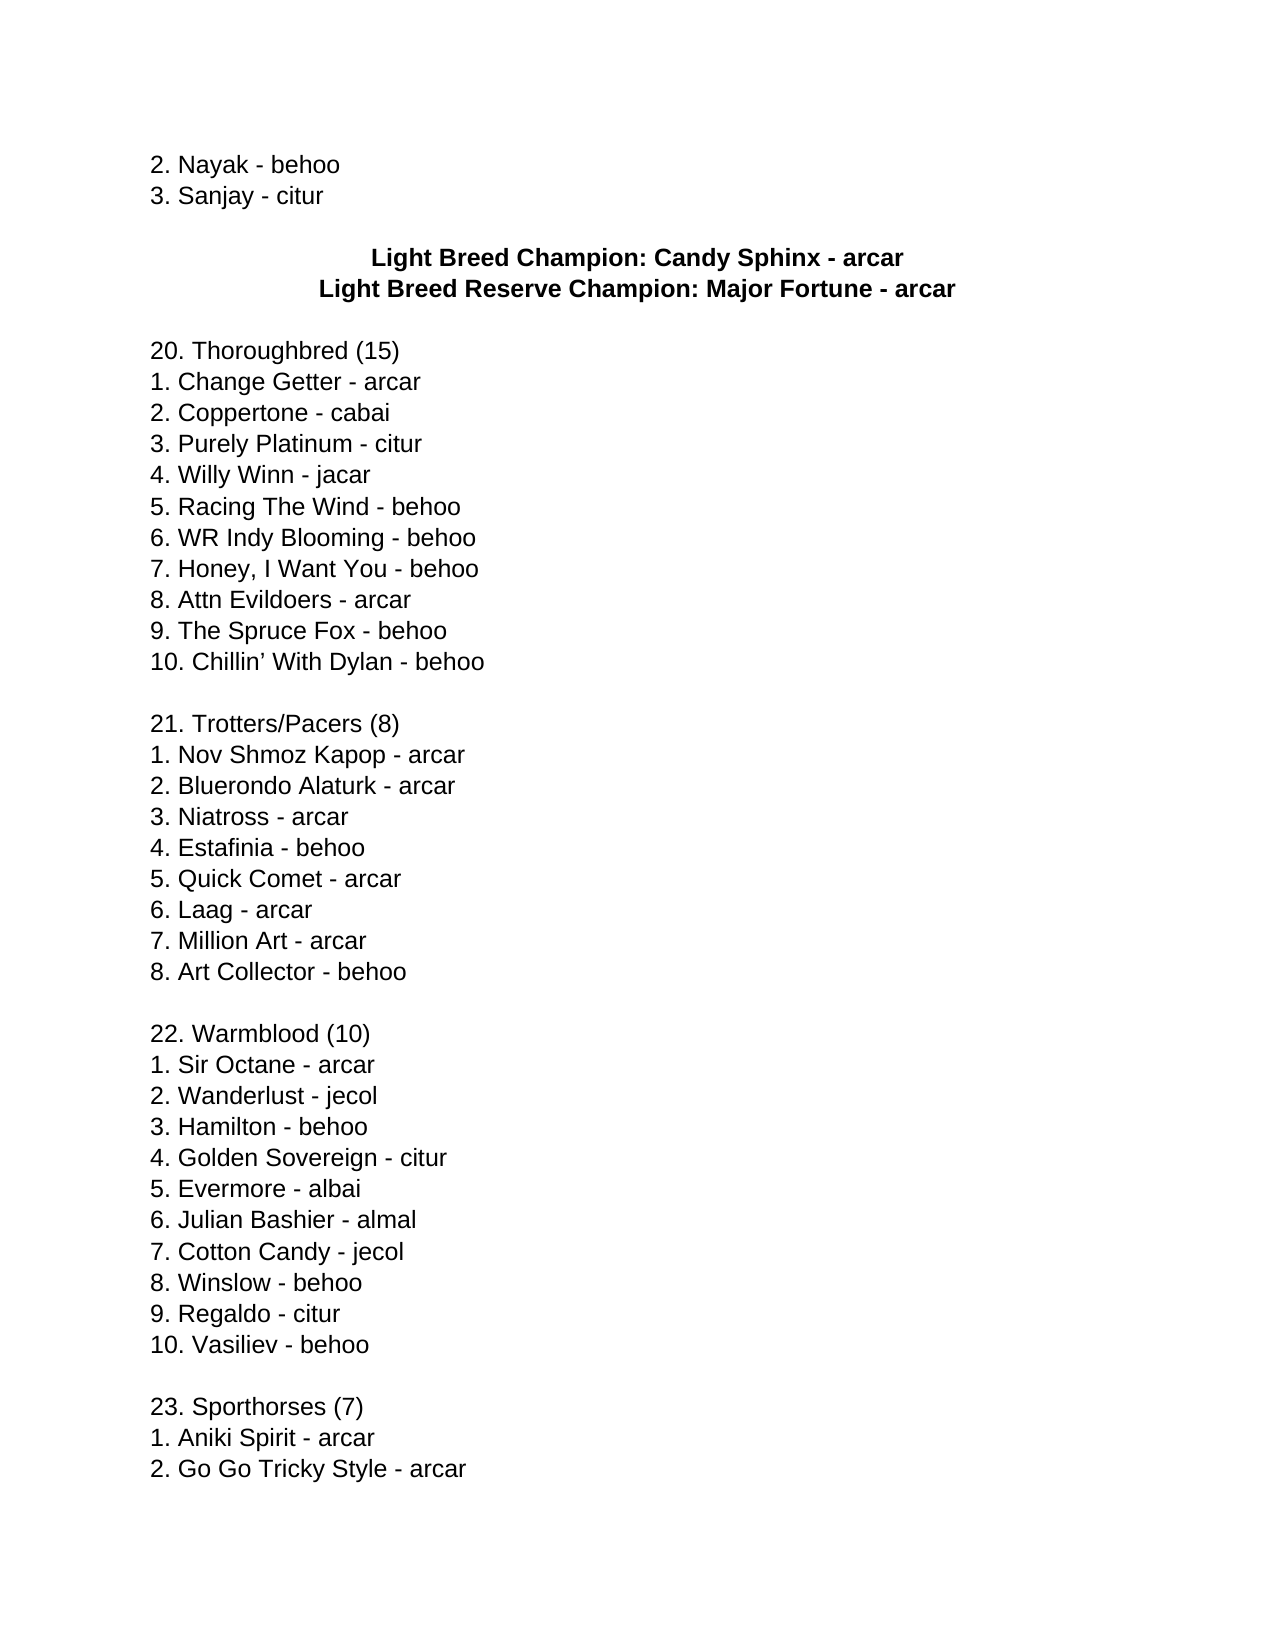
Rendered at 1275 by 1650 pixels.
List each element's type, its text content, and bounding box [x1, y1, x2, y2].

text 7. Cotton Candy - jecol [150, 1236, 1125, 1265]
text Light Breed Reserve Champion: Major Fortune - arcar [150, 274, 1125, 303]
text 9. Regaldo - citur [150, 1298, 1125, 1327]
text 2. Wanderlust - jecol [150, 1081, 1125, 1110]
text 20. Thoroughbred (15) [150, 336, 1125, 365]
text 22. Warmblood (10) [150, 1019, 1125, 1048]
text 4. Estafinia - behoo [150, 833, 1125, 862]
text 1. Nov Shmoz Kapop - arcar [150, 740, 1125, 768]
text 5. Quick Comet - arcar [150, 864, 1125, 893]
text 3. Niatross - arcar [150, 802, 1125, 831]
text 3. Sanjay - citur [150, 181, 1125, 210]
text 4. Golden Sovereign - citur [150, 1143, 1125, 1172]
text 2. Bluerondo Alaturk - arcar [150, 771, 1125, 799]
text Light Breed Champion: Candy Sphinx - arcar [150, 243, 1125, 272]
text 10. Chillin’ With Dylan - behoo [150, 647, 1125, 675]
text 1. Change Getter - arcar [150, 367, 1125, 396]
text 5. Evermore - albai [150, 1174, 1125, 1203]
text 21. Trotters/Pacers (8) [150, 709, 1125, 737]
text 7. Million Art - arcar [150, 926, 1125, 955]
text 1. Aniki Spirit - arcar [150, 1423, 1125, 1451]
text 6. Julian Bashier - almal [150, 1205, 1125, 1234]
text 23. Sporthorses (7) [150, 1392, 1125, 1420]
text 2. Go Go Tricky Style - arcar [150, 1454, 1125, 1482]
text 3. Hamilton - behoo [150, 1112, 1125, 1141]
text 7. Honey, I Want You - behoo [150, 553, 1125, 582]
text 8. Attn Evildoers - arcar [150, 584, 1125, 613]
text 6. WR Indy Blooming - behoo [150, 522, 1125, 551]
text 4. Willy Winn - jacar [150, 460, 1125, 489]
text 6. Laag - arcar [150, 895, 1125, 924]
text 2. Coppertone - cabai [150, 398, 1125, 427]
text 10. Vasiliev - behoo [150, 1329, 1125, 1358]
text 2. Nayak - behoo [150, 150, 1125, 179]
text 8. Art Collector - behoo [150, 957, 1125, 986]
text 1. Sir Octane - arcar [150, 1050, 1125, 1079]
text 9. The Spruce Fox - behoo [150, 616, 1125, 644]
text 8. Winslow - behoo [150, 1267, 1125, 1296]
text 5. Racing The Wind - behoo [150, 491, 1125, 520]
text 3. Purely Platinum - citur [150, 429, 1125, 458]
